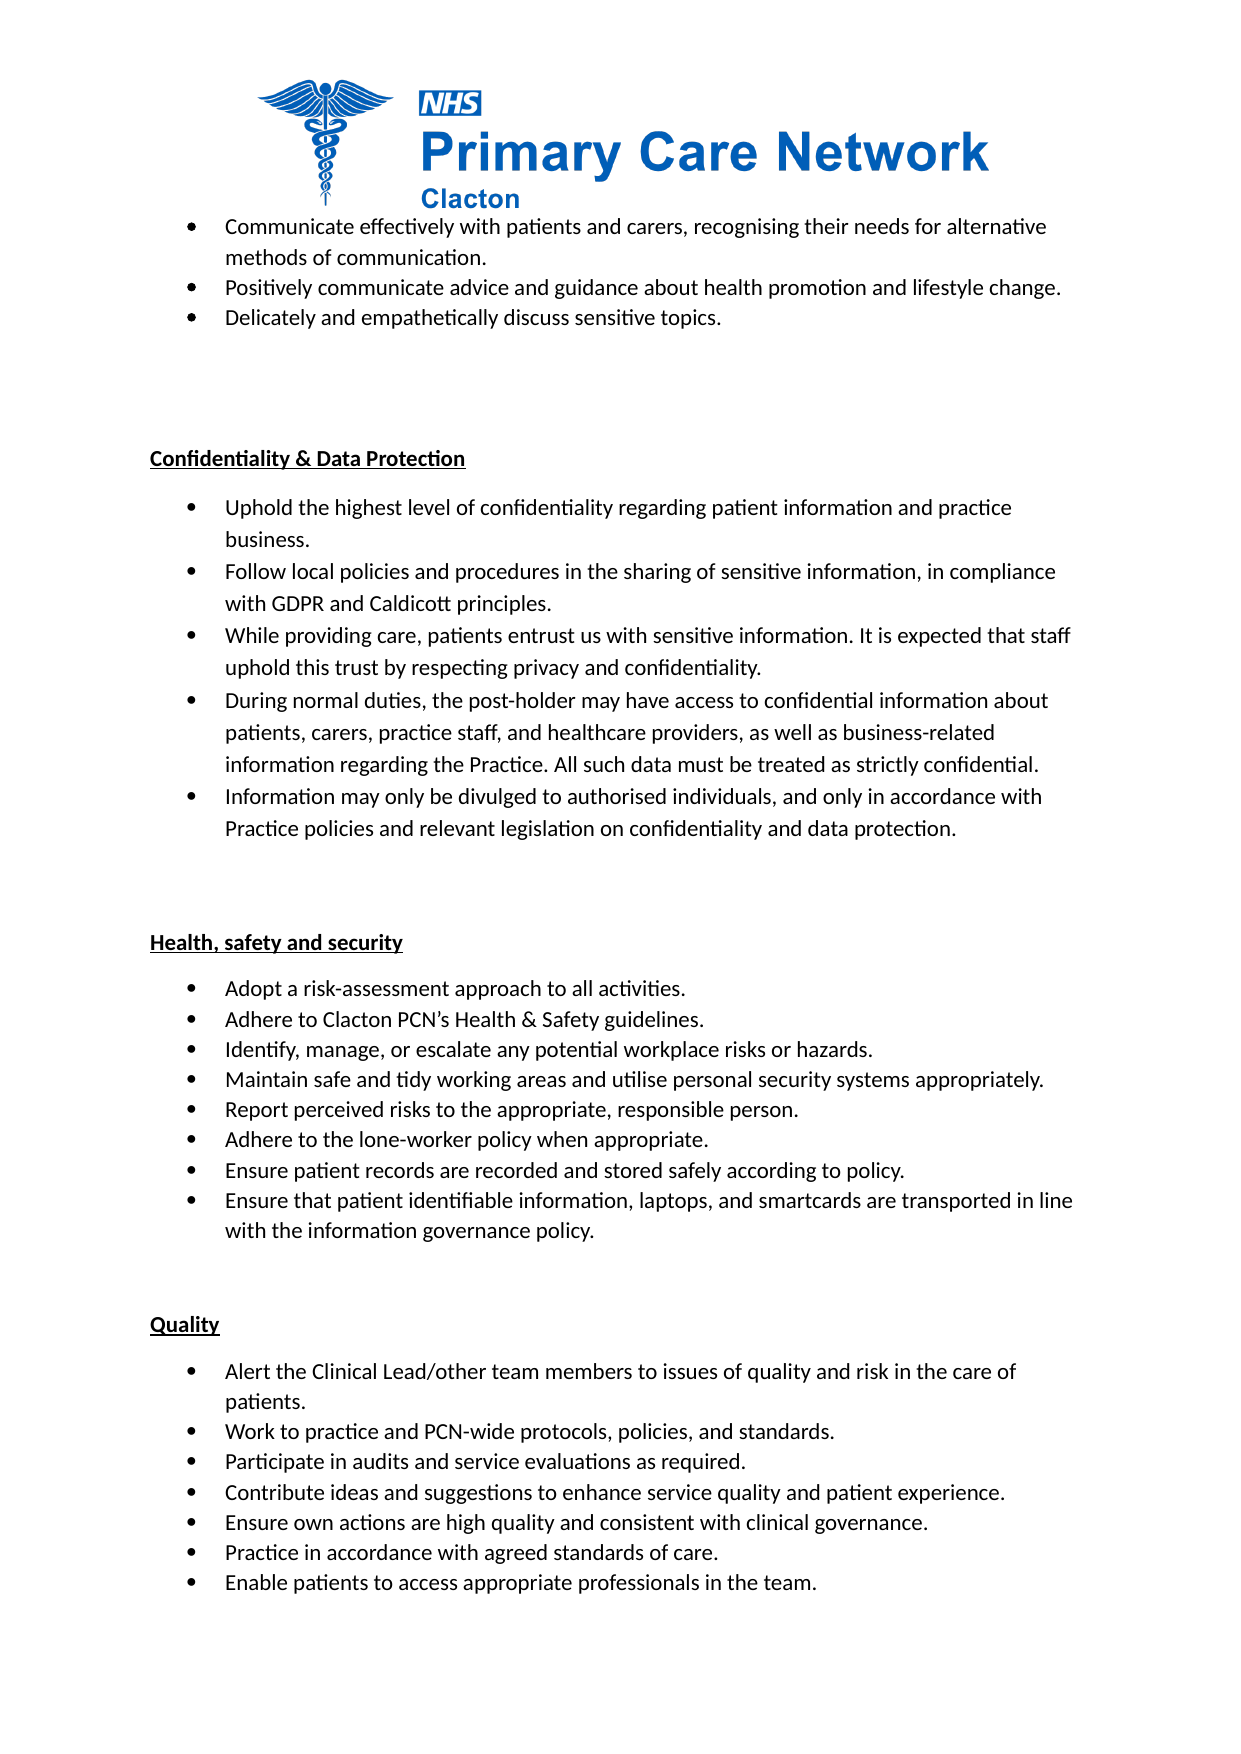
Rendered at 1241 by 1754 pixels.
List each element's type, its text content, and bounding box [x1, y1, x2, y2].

list Uphold the highest level of confidentiality regarding patient information and practice business. [187, 493, 1090, 553]
list Alert the Clinical Lead/other team members to issues of quality and risk in the care of patients. [187, 1357, 1090, 1415]
text Confidentiality & Data Protection [150, 444, 1090, 472]
list Adhere to the lone-worker policy when appropriate. [187, 1126, 1090, 1154]
list Work to practice and PCN-wide protocols, policies, and standards. [187, 1417, 1090, 1445]
list Ensure that patient identifiable information, laptops, and smartcards are transported in line with the information governance policy. [187, 1186, 1090, 1244]
list Identify, manage, or escalate any potential workplace risks or hazards. [187, 1035, 1090, 1063]
list Information may only be divulged to authorised individuals, and only in accordance with Practice policies and relevant legislation on confidentiality and data protection. [187, 782, 1090, 842]
list Follow local policies and procedures in the sharing of sensitive information, in compliance with GDPR and Caldicott principles. [187, 557, 1090, 617]
list Contribute ideas and suggestions to enhance service quality and patient experience. [187, 1478, 1090, 1506]
picture [251, 73, 990, 213]
list Participate in audits and service evaluations as required. [187, 1447, 1090, 1476]
list While providing care, patients entrust us with sensitive information. It is expected that staff uphold this trust by respecting privacy and confidentiality. [187, 621, 1090, 682]
list Ensure patient records are recorded and stored safely according to policy. [187, 1156, 1090, 1184]
list Adhere to Clacton PCN’s Health & Safety guidelines. [187, 1005, 1090, 1033]
list Positively communicate advice and guidance about health promotion and lifestyle change. [187, 273, 1090, 301]
text Quality [150, 1310, 1090, 1338]
list Delicately and empathetically discuss sensitive topics. [187, 303, 1090, 331]
text Health, safety and security [150, 928, 1090, 956]
list Adopt a risk-assessment approach to all activities. [187, 974, 1090, 1003]
list Ensure own actions are high quality and consistent with clinical governance. [187, 1508, 1090, 1536]
list During normal duties, the post-holder may have access to confidential information about patients, carers, practice staff, and healthcare providers, as well as business-related information regarding the Practice. All such data must be treated as strictly confidential. [187, 686, 1090, 778]
list Maintain safe and tidy working areas and utilise personal security systems appropriately. [187, 1065, 1090, 1093]
list Enable patients to access appropriate professionals in the team. [187, 1568, 1090, 1596]
list Communicate effectively with patients and carers, recognising their needs for alternative methods of communication. [187, 212, 1090, 271]
list Report perceived risks to the appropriate, responsible person. [187, 1095, 1090, 1123]
list Practice in accordance with agreed standards of care. [187, 1538, 1090, 1566]
